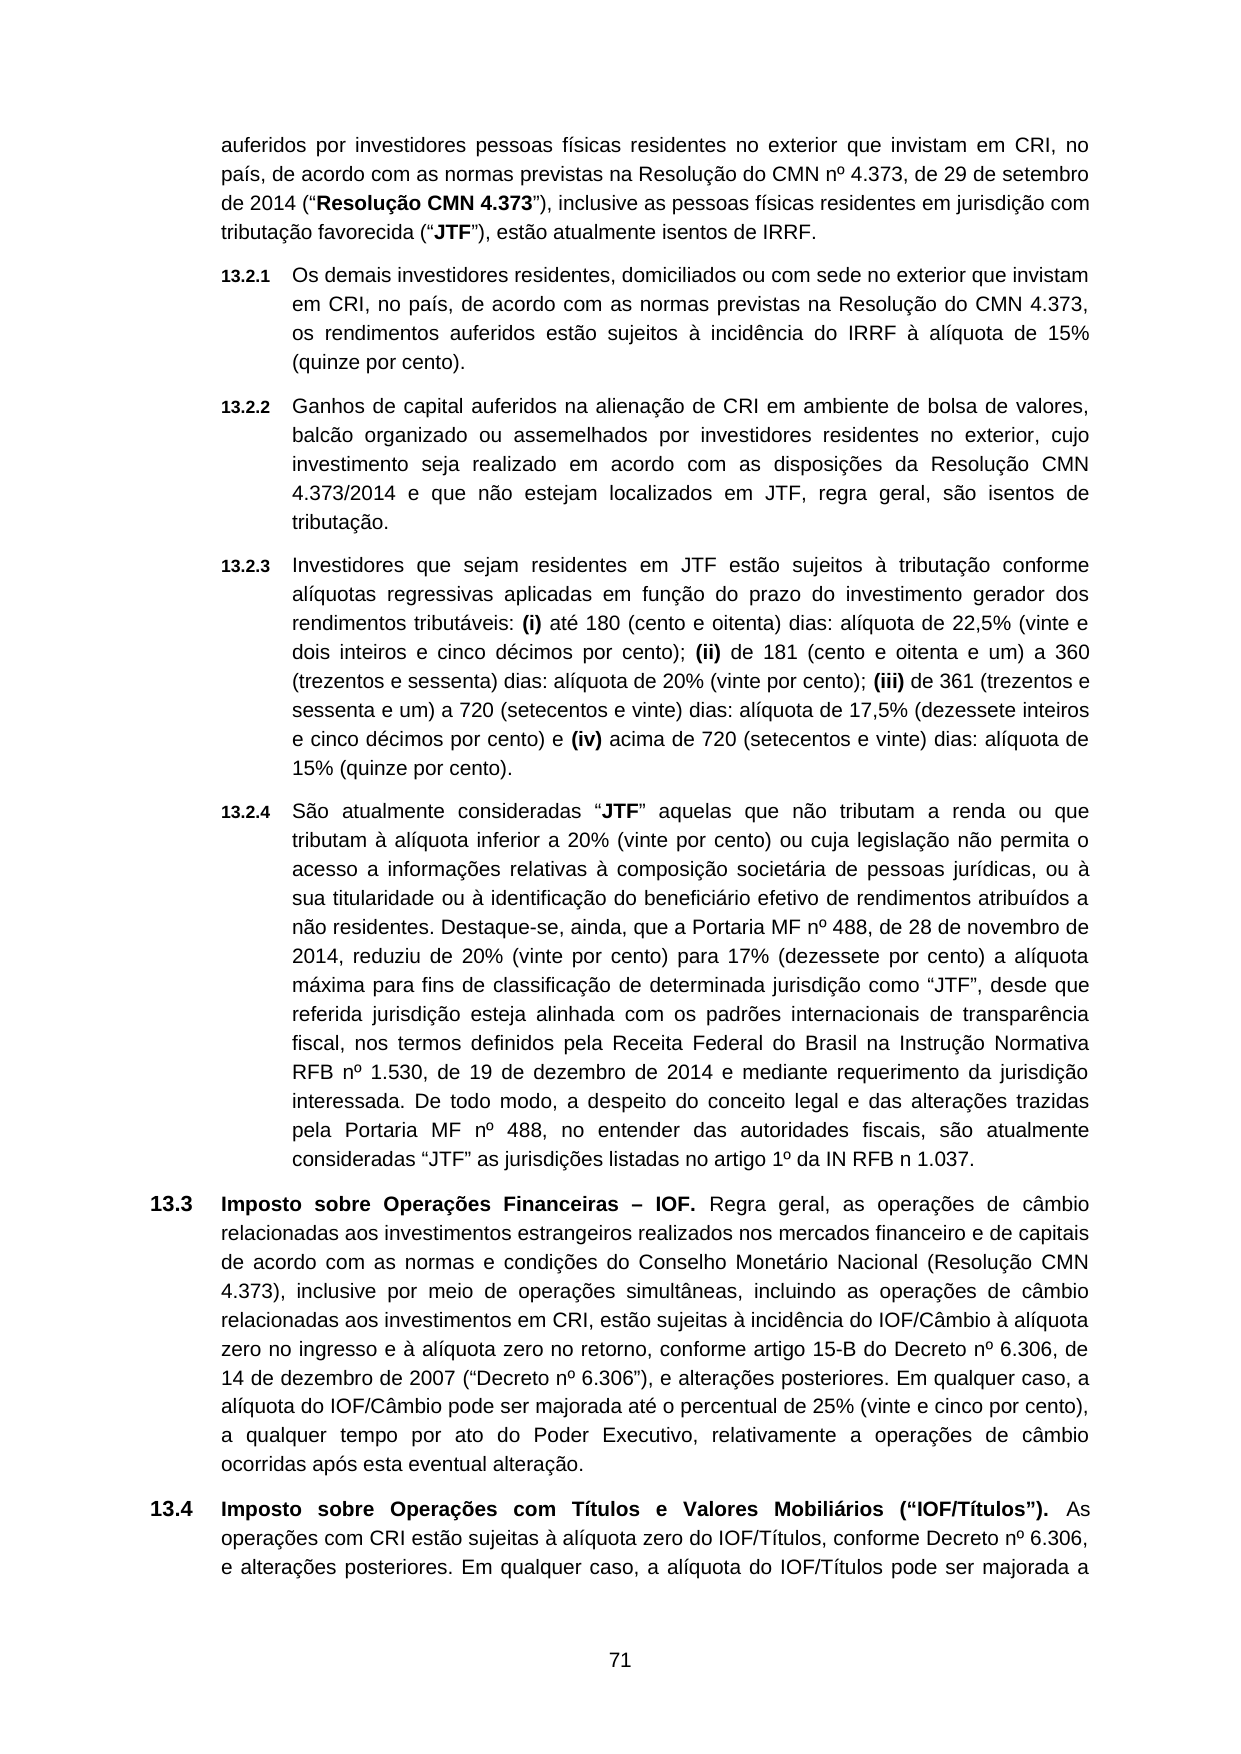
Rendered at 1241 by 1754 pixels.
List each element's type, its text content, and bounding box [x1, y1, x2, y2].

text Imposto sobre Operações Financeiras – IOF. Regra geral, as operações de câmbio relacionadas aos investimentos estrangeiros realizados nos mercados financeiro e de capitais de acordo com as normas e condições do Conselho Monetário Nacional (Resolução CMN 4.373), inclusive por meio de operações simultâneas, incluindo as operações de câmbio relacionadas aos investimentos em CRI, estão sujeitas à incidência do IOF/Câmbio à alíquota zero no ingresso e à alíquota zero no retorno, conforme artigo 15-B do Decreto nº 6.306, de 14 de dezembro de 2007 (“Decreto nº 6.306”), e alterações posteriores. Em qualquer caso, a alíquota do IOF/Câmbio pode ser majorada até o percentual de 25% (vinte e cinco por cento), a qualquer tempo por ato do Poder Executivo, relativamente a operações de câmbio ocorridas após esta eventual alteração. [150, 1190, 1090, 1476]
text São atualmente consideradas “JTF” aquelas que não tributam a renda ou que tributam à alíquota inferior a 20% (vinte por cento) ou cuja legislação não permita o acesso a informações relativas à composição societária de pessoas jurídicas, ou à sua titularidade ou à identificação do beneficiário efetivo de rendimentos atribuídos a não residentes. Destaque-se, ainda, que a Portaria MF nº 488, de 28 de novembro de 2014, reduziu de 20% (vinte por cento) para 17% (dezessete por cento) a alíquota máxima para fins de classificação de determinada jurisdição como “JTF”, desde que referida jurisdição esteja alinhada com os padrões internacionais de transparência fiscal, nos termos definidos pela Receita Federal do Brasil na Instrução Normativa RFB nº 1.530, de 19 de dezembro de 2014 e mediante requerimento da jurisdição interessada. De todo modo, a despeito do conceito legal e das alterações trazidas pela Portaria MF nº 488, no entender das autoridades fiscais, são atualmente consideradas “JTF” as jurisdições listadas no artigo 1º da IN RFB n 1.037. [221, 799, 1090, 1171]
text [150, 133, 1090, 244]
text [150, 1496, 1090, 1579]
text Investidores que sejam residentes em JTF estão sujeitos à tributação conforme alíquotas regressivas aplicadas em função do prazo do investimento gerador dos rendimentos tributáveis: (i) até 180 (cento e oitenta) dias: alíquota de 22,5% (vinte e dois inteiros e cinco décimos por cento); (ii) de 181 (cento e oitenta e um) a 360 (trezentos e sessenta) dias: alíquota de 20% (vinte por cento); (iii) de 361 (trezentos e sessenta e um) a 720 (setecentos e vinte) dias: alíquota de 17,5% (dezessete inteiros e cinco décimos por cento) e (iv) acima de 720 (setecentos e vinte) dias: alíquota de 15% (quinze por cento). [221, 553, 1090, 780]
text Os demais investidores residentes, domiciliados ou com sede no exterior que invistam em CRI, no país, de acordo com as normas previstas na Resolução do CMN 4.373, os rendimentos auferidos estão sujeitos à incidência do IRRF à alíquota de 15% (quinze por cento). [221, 263, 1090, 374]
text Ganhos de capital auferidos na alienação de CRI em ambiente de bolsa de valores, balcão organizado ou assemelhados por investidores residentes no exterior, cujo investimento seja realizado em acordo com as disposições da Resolução CMN 4.373/2014 e que não estejam localizados em JTF, regra geral, são isentos de tributação. [221, 394, 1090, 533]
